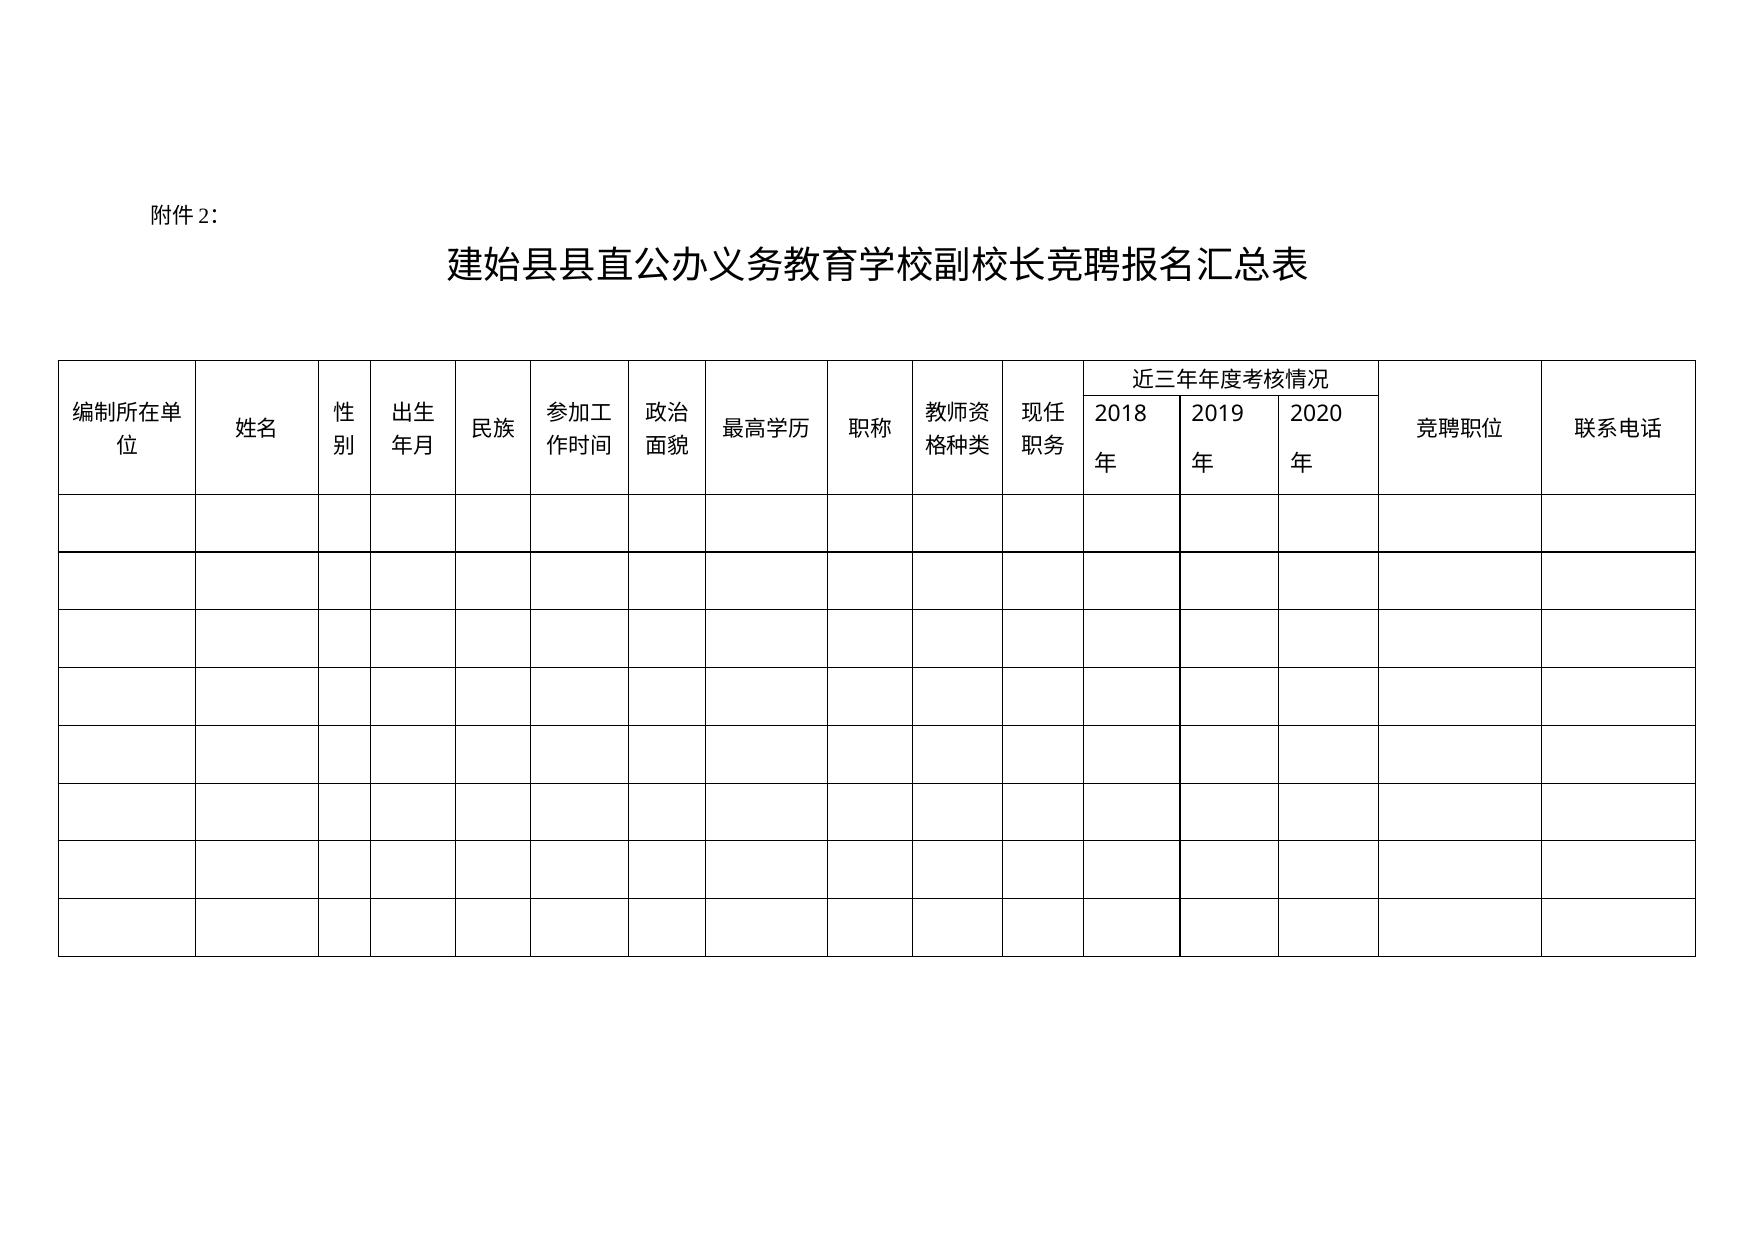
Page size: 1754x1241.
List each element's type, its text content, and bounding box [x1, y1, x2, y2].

table_cell [1542, 553, 1695, 609]
table_cell [629, 610, 705, 667]
table_cell [59, 899, 195, 956]
table_cell [1084, 495, 1179, 551]
table_header 联系电话 [1542, 361, 1695, 493]
table_cell [59, 726, 195, 783]
table_cell [59, 841, 195, 898]
table_cell [371, 553, 455, 609]
table_cell [1379, 841, 1541, 898]
table_cell [319, 841, 370, 898]
table_cell [913, 726, 1002, 783]
table_cell [1279, 784, 1378, 840]
table_cell [1379, 668, 1541, 725]
table_cell [456, 668, 530, 725]
table_cell [1279, 899, 1378, 956]
table_cell [1003, 841, 1083, 898]
table_cell [59, 784, 195, 840]
table_cell [1084, 726, 1179, 783]
table_header 性别 [319, 361, 370, 493]
table_cell [59, 610, 195, 667]
table_cell 2020年 [1279, 396, 1378, 493]
table_cell [1379, 726, 1541, 783]
table_header 姓名 [196, 361, 318, 493]
table_cell [1542, 899, 1695, 956]
table_cell [1181, 610, 1278, 667]
table_cell [1542, 841, 1695, 898]
table_cell [706, 726, 827, 783]
table_cell [1003, 668, 1083, 725]
text 建始县县直公办义务教育学校副校长竞聘报名汇总表 [150, 230, 1604, 295]
table_cell [828, 495, 912, 551]
table_cell [456, 610, 530, 667]
table_cell [371, 784, 455, 840]
table_cell [1379, 610, 1541, 667]
table_cell [531, 726, 628, 783]
table_cell [706, 668, 827, 725]
table_cell [456, 841, 530, 898]
table_cell [828, 668, 912, 725]
table_cell [1181, 495, 1278, 551]
table_cell [1542, 610, 1695, 667]
table_header 职称 [828, 361, 912, 493]
table_cell [913, 784, 1002, 840]
table_cell [1084, 553, 1179, 609]
table_header 近三年年度考核情况 [1084, 361, 1378, 395]
table_cell [629, 495, 705, 551]
table_cell [456, 899, 530, 956]
table_cell [706, 784, 827, 840]
table_cell [1003, 553, 1083, 609]
table_cell [1003, 610, 1083, 667]
table_cell [371, 610, 455, 667]
table_cell [1003, 784, 1083, 840]
table_cell [319, 726, 370, 783]
table_cell [531, 841, 628, 898]
table_cell [196, 668, 318, 725]
table_cell [913, 841, 1002, 898]
table_cell [371, 726, 455, 783]
table_cell [1379, 899, 1541, 956]
table_cell [1084, 899, 1179, 956]
table_cell [828, 726, 912, 783]
table_cell [456, 495, 530, 551]
table_cell [371, 841, 455, 898]
table_header 竞聘职位 [1379, 361, 1541, 493]
table_cell [1379, 495, 1541, 551]
table_cell [1279, 553, 1378, 609]
table_cell [319, 668, 370, 725]
table_cell [196, 610, 318, 667]
table_cell [629, 784, 705, 840]
table_cell [629, 668, 705, 725]
table_header 参加工作时间 [531, 361, 628, 493]
table_cell [706, 841, 827, 898]
table_header 教师资格种类 [913, 361, 1002, 493]
table_cell [706, 610, 827, 667]
table_cell [706, 553, 827, 609]
table_header 出生年月 [371, 361, 455, 493]
table_cell [196, 495, 318, 551]
table_cell [1084, 784, 1179, 840]
table_cell [531, 495, 628, 551]
table_cell [531, 553, 628, 609]
table_cell [1181, 553, 1278, 609]
table_cell [531, 899, 628, 956]
table_cell 2019年 [1181, 396, 1278, 493]
table_cell [319, 610, 370, 667]
table_cell [59, 495, 195, 551]
table_cell [913, 553, 1002, 609]
table_cell [629, 553, 705, 609]
table_cell [371, 899, 455, 956]
table_cell [1279, 668, 1378, 725]
table_cell [1181, 899, 1278, 956]
table_cell [319, 495, 370, 551]
table_cell [1542, 784, 1695, 840]
table_cell [1379, 784, 1541, 840]
table_cell [913, 495, 1002, 551]
table_cell [1084, 610, 1179, 667]
table_cell [1084, 668, 1179, 725]
table_cell [1181, 726, 1278, 783]
table_cell [1379, 553, 1541, 609]
table_cell [1003, 726, 1083, 783]
table_cell [531, 668, 628, 725]
table_cell [828, 784, 912, 840]
table_cell [456, 726, 530, 783]
table_cell [1279, 841, 1378, 898]
table_cell [1003, 899, 1083, 956]
table_cell [319, 899, 370, 956]
table_cell [1279, 726, 1378, 783]
table_cell [531, 610, 628, 667]
table_cell [629, 899, 705, 956]
table_cell [59, 553, 195, 609]
table_cell [319, 784, 370, 840]
table_cell [59, 668, 195, 725]
table_cell [1279, 495, 1378, 551]
table_cell [913, 610, 1002, 667]
table_cell [1084, 841, 1179, 898]
table_cell [1279, 610, 1378, 667]
table_cell [196, 841, 318, 898]
table_cell [1542, 495, 1695, 551]
table_header 现任职务 [1003, 361, 1083, 493]
table_header 政治面貌 [629, 361, 705, 493]
table_cell 2018年 [1084, 396, 1179, 493]
table_cell [1181, 841, 1278, 898]
table_header 最高学历 [706, 361, 827, 493]
table_cell [196, 784, 318, 840]
table_header 民族 [456, 361, 530, 493]
table_cell [913, 899, 1002, 956]
table_cell [456, 784, 530, 840]
table_cell [196, 553, 318, 609]
table_cell [828, 899, 912, 956]
table_cell [319, 553, 370, 609]
table_cell [828, 553, 912, 609]
table_cell [828, 841, 912, 898]
table_header 编制所在单位 [59, 361, 195, 493]
text 附件2： [150, 198, 1604, 230]
table_cell [1181, 668, 1278, 725]
table_cell [913, 668, 1002, 725]
table_cell [1181, 784, 1278, 840]
table_cell [196, 726, 318, 783]
table_cell [1542, 668, 1695, 725]
table_cell [196, 899, 318, 956]
table_cell [706, 495, 827, 551]
table_cell [629, 841, 705, 898]
table_cell [1003, 495, 1083, 551]
table_cell [371, 495, 455, 551]
table_cell [828, 610, 912, 667]
table_cell [706, 899, 827, 956]
table_cell [531, 784, 628, 840]
table_cell [456, 553, 530, 609]
table_cell [629, 726, 705, 783]
table_cell [371, 668, 455, 725]
table_cell [1542, 726, 1695, 783]
